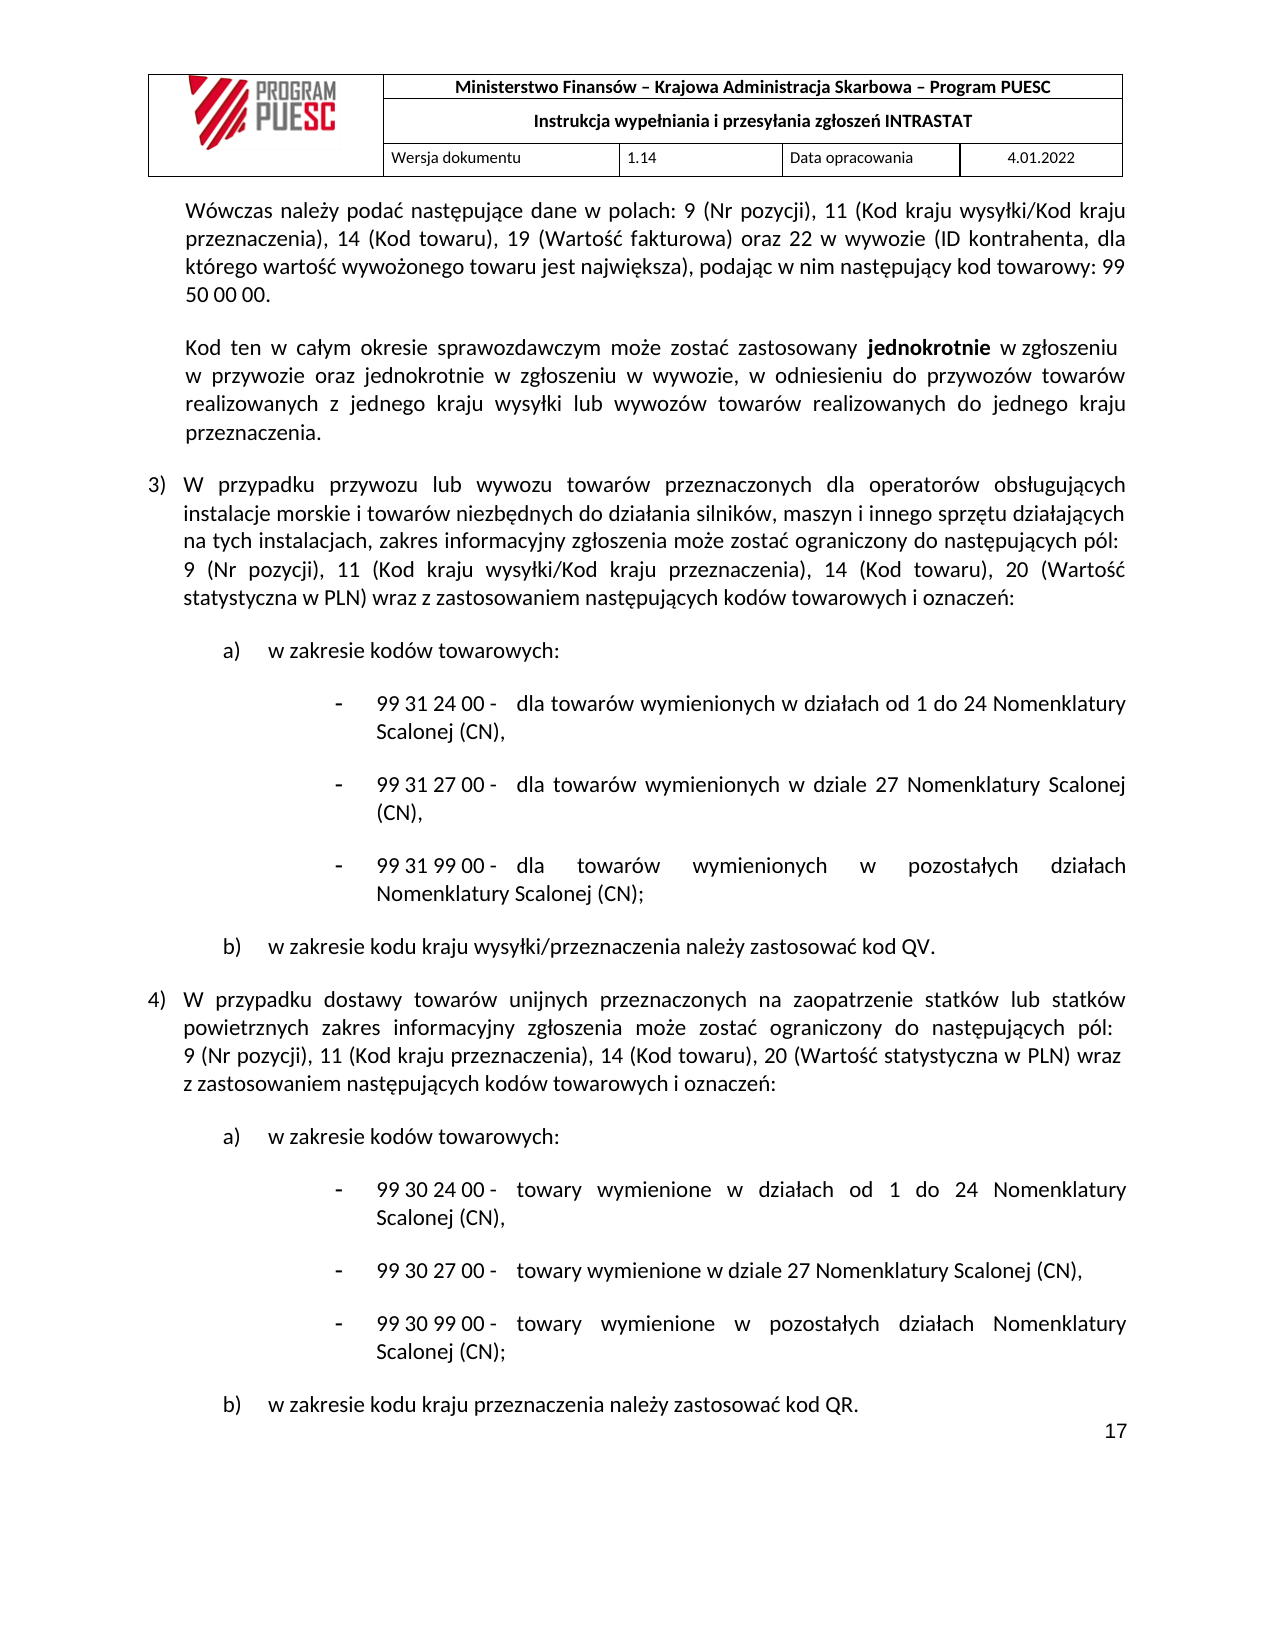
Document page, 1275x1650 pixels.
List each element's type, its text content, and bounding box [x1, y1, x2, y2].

text Kod ten w całym okresie sprawozdawczym może zostać zastosowany jednokrotnie w zgłoszeniu w przywozie oraz jednokrotnie w zgłoszeniu w wywozie, w odniesieniu do przywozów towarów realizowanych z jednego kraju wysyłki lub wywozów towarów realizowanych do jednego kraju przeznaczenia. [185, 333, 1127, 446]
list 99 31 24 00 - dla towarów wymienionych w działach od 1 do 24 Nomenklatury Scalonej (CN), [335, 689, 1127, 745]
list w zakresie kodu kraju przeznaczenia należy zastosować kod QR. [223, 1390, 1127, 1418]
list 99 31 27 00 - dla towarów wymienionych w dziale 27 Nomenklatury Scalonej (CN), [335, 770, 1127, 826]
list w zakresie kodów towarowych: [223, 636, 1127, 664]
picture [188, 75, 342, 151]
list 99 30 27 00 - towary wymienione w dziale 27 Nomenklatury Scalonej (CN), [335, 1256, 1127, 1284]
list W przypadku dostawy towarów unijnych przeznaczonych na zaopatrzenie statków lub statków powietrznych zakres informacyjny zgłoszenia może zostać ograniczony do następujących pól: 9 (Nr pozycji), 11 (Kod kraju przeznaczenia), 14 (Kod towaru), 20 (Wartość statystyczna w PLN) wraz z zastosowaniem następujących kodów towarowych i oznaczeń: [148, 985, 1127, 1097]
list 99 30 24 00 - towary wymienione w działach od 1 do 24 Nomenklatury Scalonej (CN), [335, 1175, 1127, 1231]
list 99 31 99 00 - dla towarów wymienionych w pozostałych działach Nomenklatury Scalonej (CN); [335, 851, 1127, 907]
list w zakresie kodów towarowych: [223, 1122, 1127, 1150]
list w zakresie kodu kraju wysyłki/przeznaczenia należy zastosować kod QV. [223, 932, 1127, 960]
list 99 30 99 00 - towary wymienione w pozostałych działach Nomenklatury Scalonej (CN); [335, 1309, 1127, 1365]
text Wówczas należy podać następujące dane w polach: 9 (Nr pozycji), 11 (Kod kraju wysyłki/Kod kraju przeznaczenia), 14 (Kod towaru), 19 (Wartość fakturowa) oraz 22 w wywozie (ID kontrahenta, dla którego wartość wywożonego towaru jest największa), podając w nim następujący kod towarowy: 99 50 00 00. [185, 196, 1127, 308]
list W przypadku przywozu lub wywozu towarów przeznaczonych dla operatorów obsługujących instalacje morskie i towarów niezbędnych do działania silników, maszyn i innego sprzętu działających na tych instalacjach, zakres informacyjny zgłoszenia może zostać ograniczony do następujących pól: 9 (Nr pozycji), 11 (Kod kraju wysyłki/Kod kraju przeznaczenia), 14 (Kod towaru), 20 (Wartość statystyczna w PLN) wraz z zastosowaniem następujących kodów towarowych i oznaczeń: [148, 471, 1127, 611]
